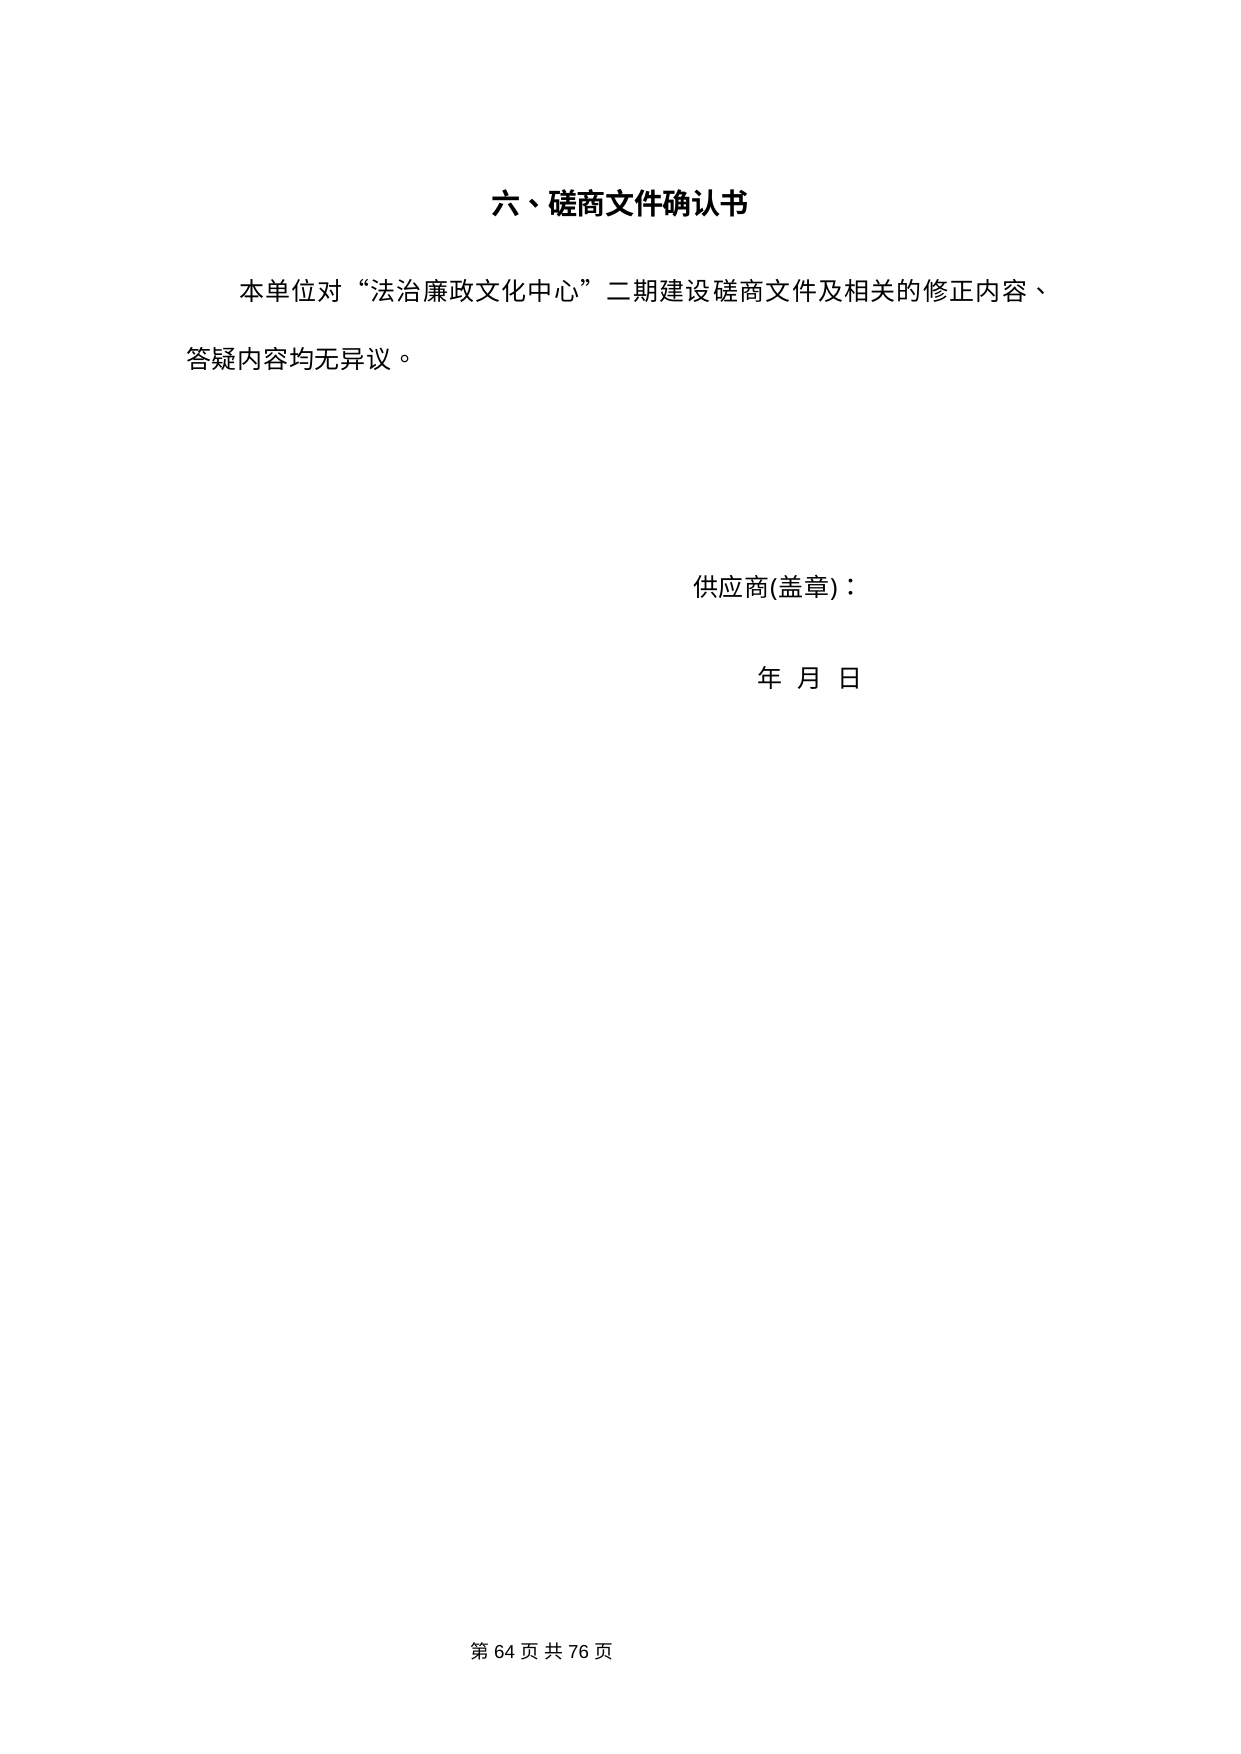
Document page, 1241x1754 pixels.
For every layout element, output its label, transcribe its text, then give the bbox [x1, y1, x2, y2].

text 六、磋商文件确认书 [186, 186, 1054, 222]
text 本单位对“法治廉政文化中心”二期建设磋商文件及相关的修正内容、答疑内容均无异议。 [186, 272, 1054, 376]
text 供应商(盖章)： [186, 567, 863, 603]
text 年 月 日 [186, 661, 863, 694]
